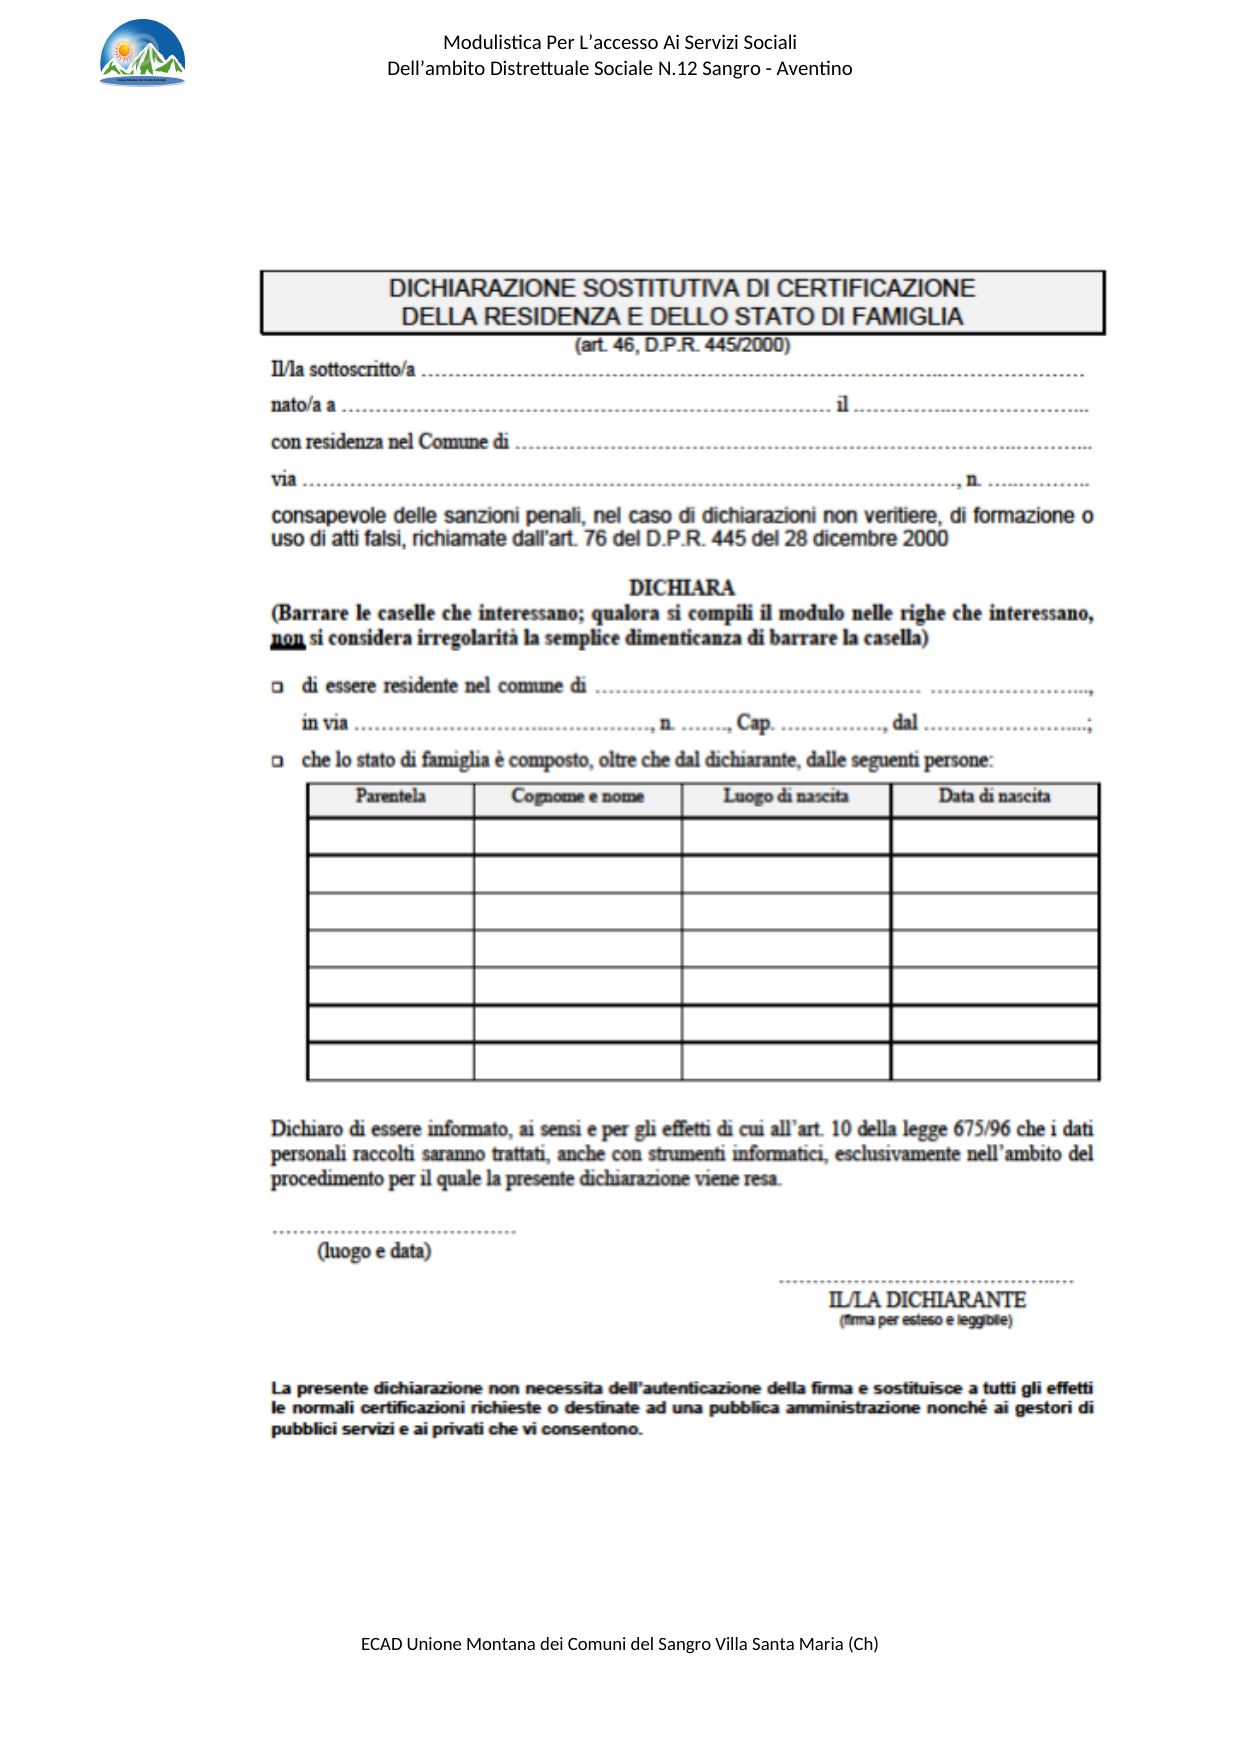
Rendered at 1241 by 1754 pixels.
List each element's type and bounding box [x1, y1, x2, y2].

picture [99, 18, 187, 88]
